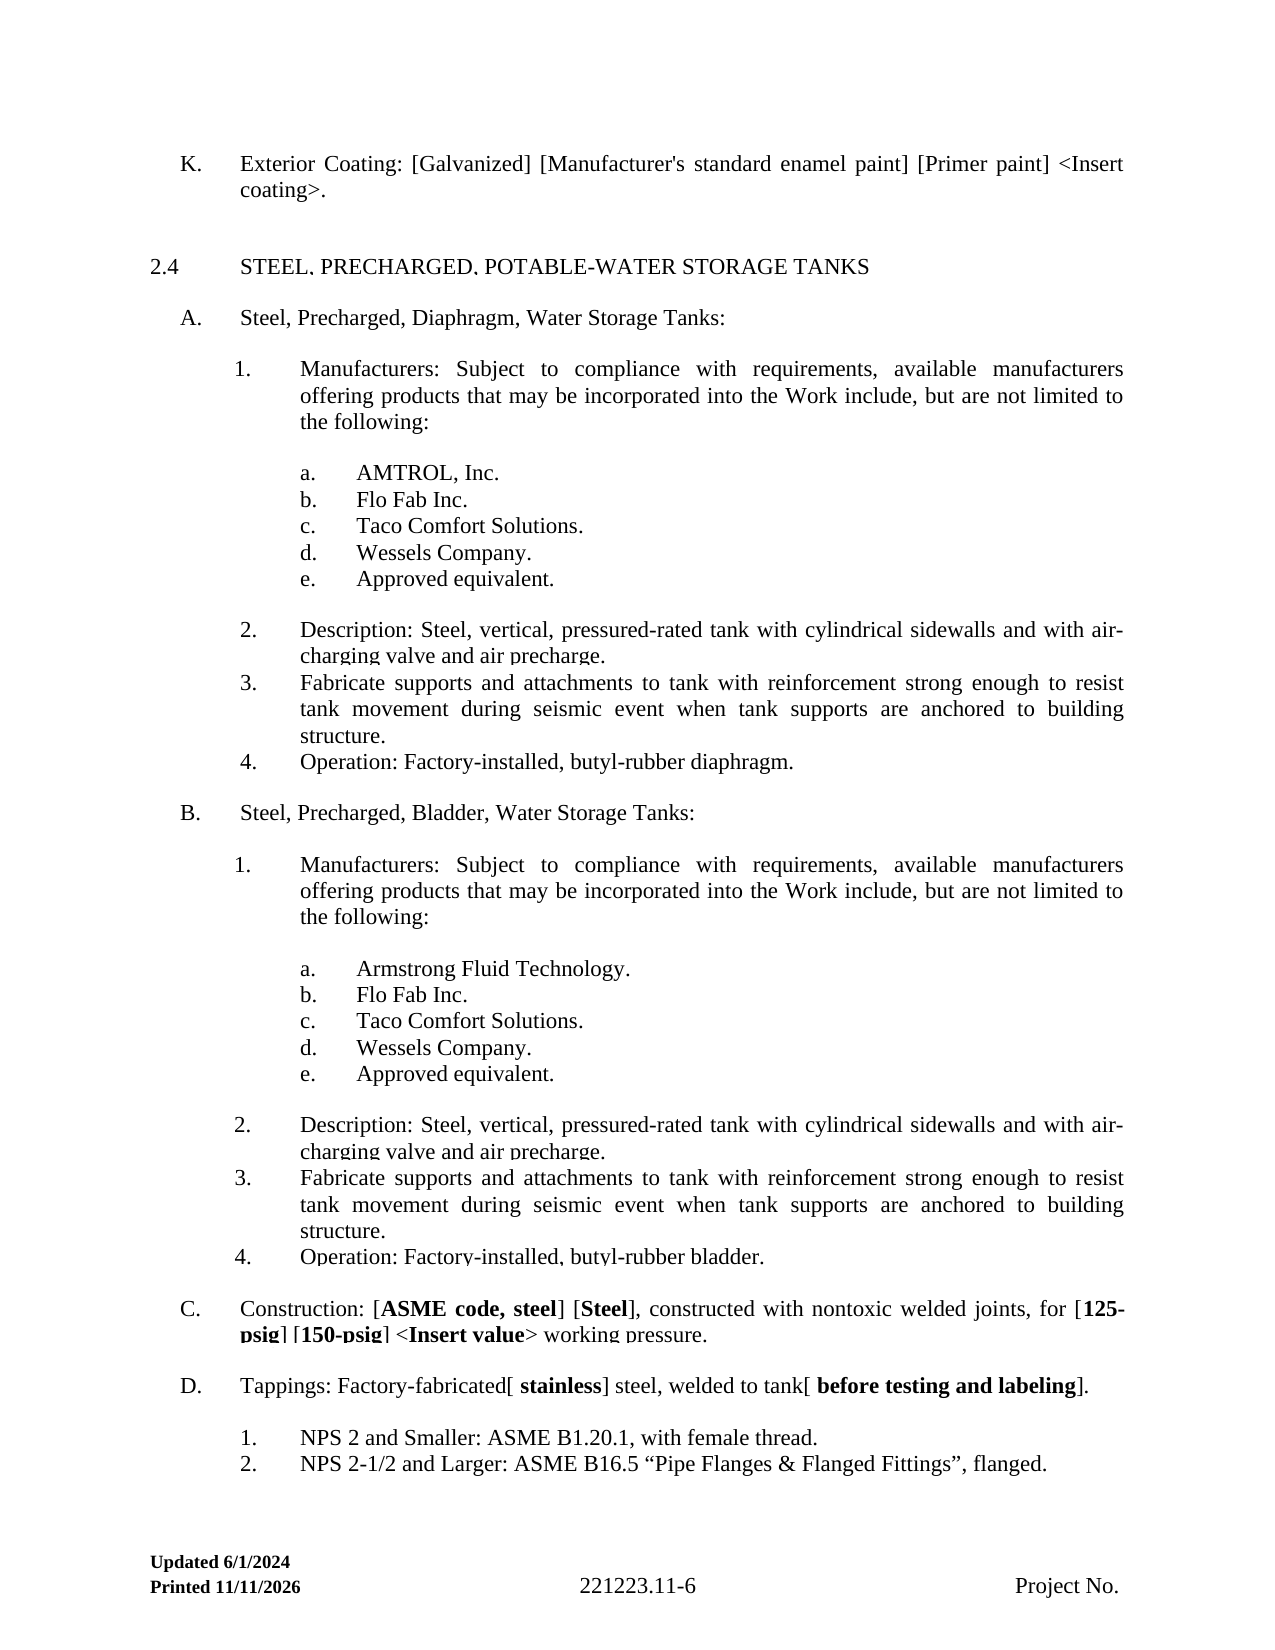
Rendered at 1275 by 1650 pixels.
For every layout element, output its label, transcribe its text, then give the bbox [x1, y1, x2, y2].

text AMTROL, Inc. [300, 459, 1125, 486]
text Taco Comfort Solutions. [300, 512, 1125, 538]
text Operation: Factory-installed, butyl-rubber bladder. [234, 1243, 1125, 1266]
text Steel, Precharged, Diaphragm, Water Storage Tanks: [180, 304, 1125, 330]
text Wessels Company. [300, 1034, 1125, 1060]
text Flo Fab Inc. [300, 981, 1125, 1007]
text Exterior Coating: [Galvanized] [Manufacturer's standard enamel paint] [Primer paint] <Insert coating>. [180, 150, 1125, 203]
text Description: Steel, vertical, pressured-rated tank with cylindrical sidewalls and with air-charging valve and air precharge. [234, 1112, 1125, 1160]
text Operation: Factory-installed, butyl-rubber diaphragm. [240, 748, 1125, 774]
text Armstrong Fluid Technology. [300, 955, 1125, 981]
text Approved equivalent. [300, 565, 1125, 591]
text Construction: [ASME code, steel] [Steel], constructed with nontoxic welded joints, for [125-psig] [150-psig] <Insert value> working pressure. [180, 1295, 1125, 1343]
text NPS 2 and Smaller: ASME B1.20.1, with female thread. [240, 1424, 1125, 1450]
text Steel, Precharged, Bladder, Water Storage Tanks: [180, 799, 1125, 826]
text Flo Fab Inc. [300, 486, 1125, 512]
text Approved equivalent. [300, 1060, 1125, 1087]
text Taco Comfort Solutions. [300, 1007, 1125, 1034]
text NPS 2-1/2 and Larger: ASME B16.5 “Pipe Flanges & Flanged Fittings”, flanged. [240, 1450, 1125, 1476]
text Fabricate supports and attachments to tank with reinforcement strong enough to resist tank movement during seismic event when tank supports are anchored to building structure. [234, 1164, 1125, 1243]
text STEEL, PRECHARGED, POTABLE-WATER STORAGE TANKS [150, 253, 1125, 275]
text Wessels Company. [300, 538, 1125, 565]
text Manufacturers: Subject to compliance with requirements, available manufacturers offering products that may be incorporated into the Work include, but are not limited to the following: [234, 355, 1125, 434]
text Tappings: Factory-fabricated[ stainless] steel, welded to tank[ before testing and labeling]. [180, 1372, 1125, 1399]
text Description: Steel, vertical, pressured-rated tank with cylindrical sidewalls and with air-charging valve and air precharge. [240, 616, 1125, 665]
text Fabricate supports and attachments to tank with reinforcement strong enough to resist tank movement during seismic event when tank supports are anchored to building structure. [240, 669, 1125, 748]
text Manufacturers: Subject to compliance with requirements, available manufacturers offering products that may be incorporated into the Work include, but are not limited to the following: [234, 851, 1125, 930]
